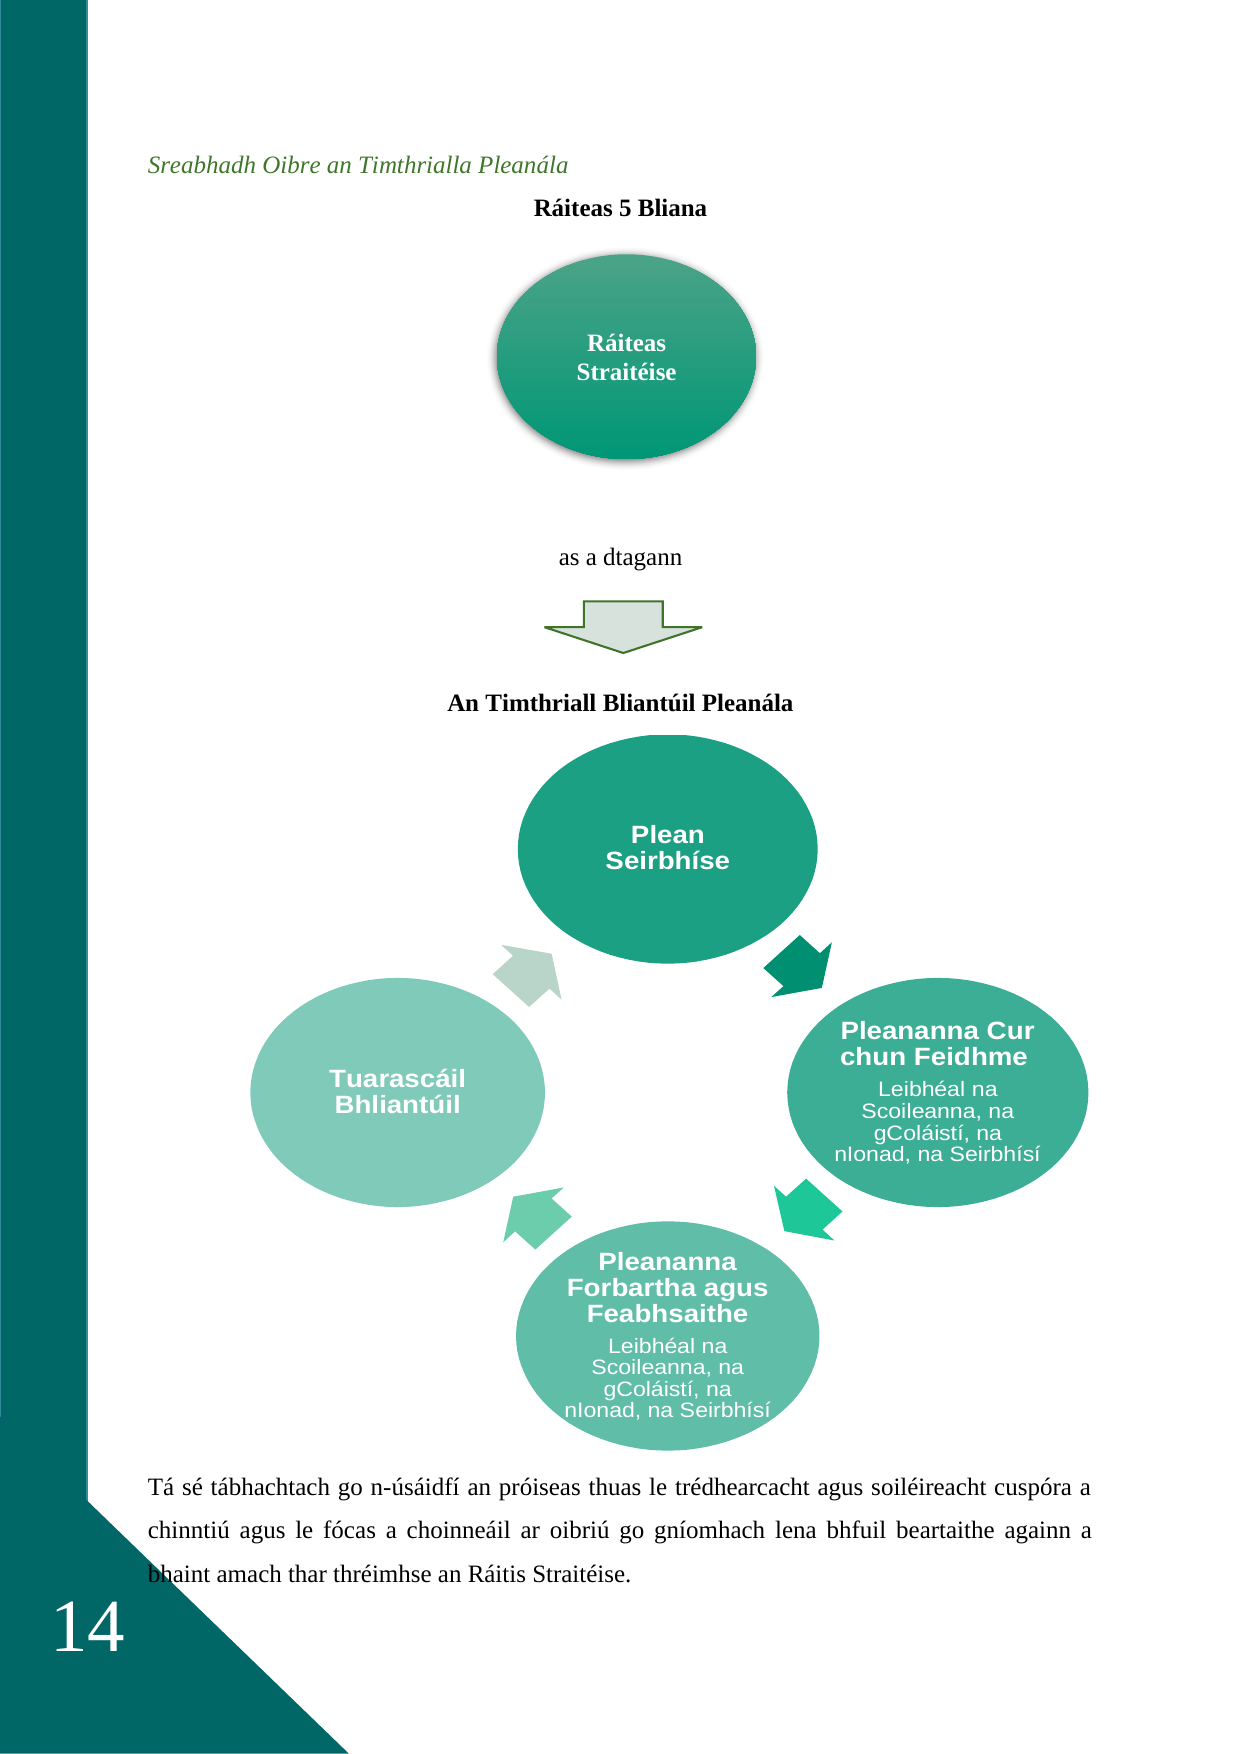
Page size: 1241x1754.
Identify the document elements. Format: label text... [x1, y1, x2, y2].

text Ráiteas 5 Bliana [148, 193, 1093, 222]
text An Timthriall Bliantúil Pleanála [148, 688, 1093, 716]
subtitle Sreabhadh Oibre an Timthrialla Pleanála [148, 150, 1093, 179]
text as a dtagann [148, 542, 1093, 571]
text Tá sé tábhachtach go n-úsáidfí an próiseas thuas le trédhearcacht agus soiléireacht cuspóra a chinntiú agus le fócas a choinneáil ar oibriú go gníomhach lena bhfuil beartaithe againn a bhaint amach thar thréimhse an Ráitis Straitéise. [148, 1472, 1093, 1587]
